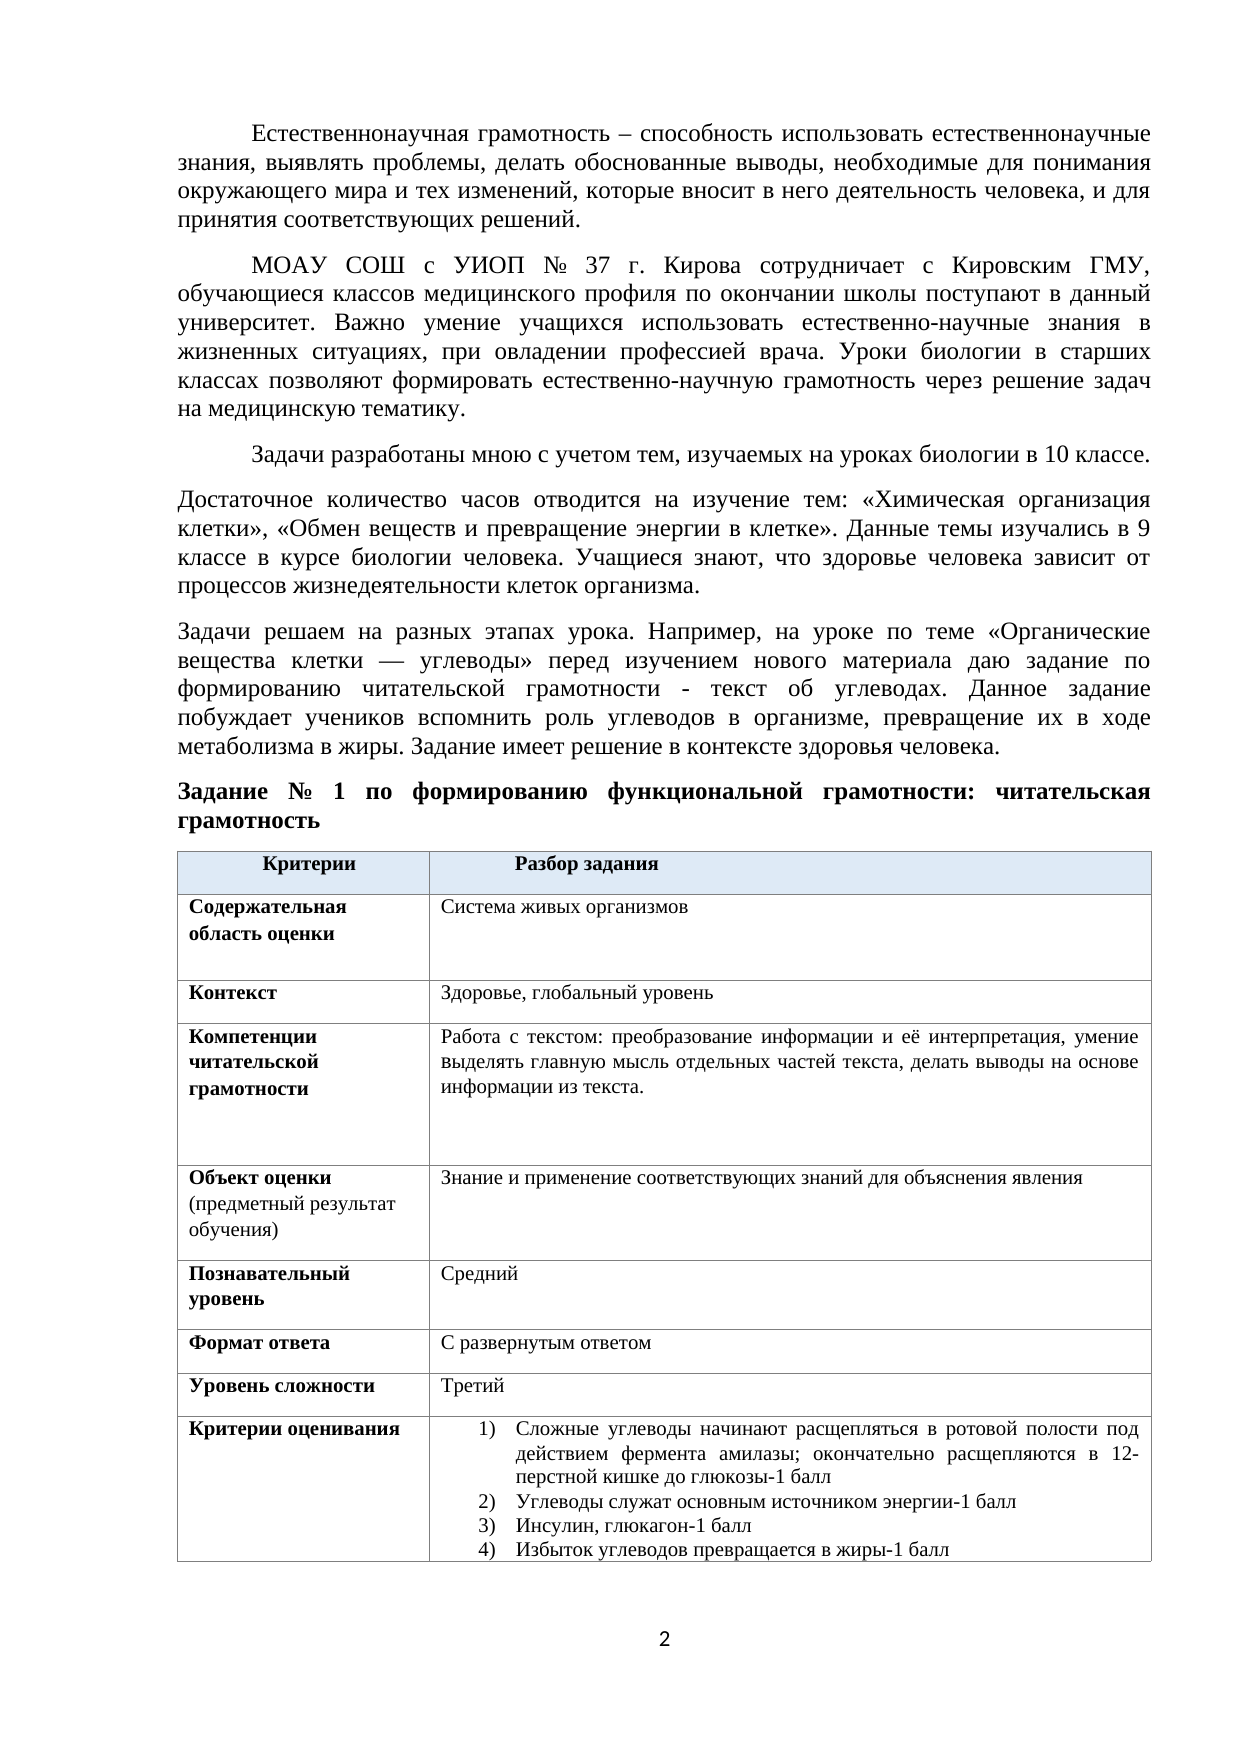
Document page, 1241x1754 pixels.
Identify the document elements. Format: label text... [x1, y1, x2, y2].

table_cell Система живых организмов [430, 895, 1151, 980]
table_cell Средний [430, 1261, 1151, 1329]
table_header Критерии [178, 852, 429, 894]
table_cell Сложные углеводы начинают расщепляться в ротовой полости под действием фермента амилазы; окончательно расщепляются в 12-перстной кишке до глюкозы-1 балл Углеводы служат основным источником энергии-1 балл Инсулин, глюкагон-1 балл Избыток углеводов превращается в жиры-1 балл [430, 1417, 1151, 1561]
table_cell Знание и применение соответствующих знаний для объяснения явления [430, 1166, 1151, 1260]
text Задание № 1 по формированию функциональной грамотности: читательская грамотность [177, 776, 1152, 834]
table_header Разбор задания [430, 852, 1151, 894]
table_cell Уровень сложности [178, 1374, 429, 1416]
table_cell Познавательный уровень [178, 1261, 429, 1329]
text Достаточное количество часов отводится на изучение тем: «Химическая организация клетки», «Обмен веществ и превращение энергии в клетке». Данные темы изучались в 9 классе в курсе биологии человека. Учащиеся знают, что здоровье человека зависит от процессов жизнедеятельности клеток организма. [177, 484, 1152, 599]
text МОАУ СОШ с УИОП № 37 г. Кирова сотрудничает с Кировским ГМУ, обучающиеся классов медицинского профиля по окончании школы поступают в данный университет. Важно умение учащихся использовать естественно-научные знания в жизненных ситуациях, при овладении профессией врача. Уроки биологии в старших классах позволяют формировать естественно-научную грамотность через решение задач на медицинскую тематику. [177, 250, 1152, 422]
text Естественнонаучная грамотность – способность использовать естественнонаучные знания, выявлять проблемы, делать обоснованные выводы, необходимые для понимания окружающего мира и тех изменений, которые вносит в него деятельность человека, и для принятия соответствующих решений. [177, 118, 1152, 233]
table_cell Объект оценки (предметный результат обучения) [178, 1166, 429, 1260]
table_cell Компетенции читательской грамотности [178, 1024, 429, 1165]
text Задачи решаем на разных этапах урока. Например, на уроке по теме «Органические вещества клетки — углеводы» перед изучением нового материала даю задание по формированию читательской грамотности - текст об углеводах. Данное задание побуждает учеников вспомнить роль углеводов в организме, превращение их в ходе метаболизма в жиры. Задание имеет решение в контексте здоровья человека. [177, 616, 1152, 760]
table_cell С развернутым ответом [430, 1330, 1151, 1372]
text Задачи разработаны мною с учетом тем, изучаемых на уроках биологии в 10 классе. [177, 439, 1152, 468]
table_cell Третий [430, 1374, 1151, 1416]
table_cell Формат ответа [178, 1330, 429, 1372]
table_cell Контекст [178, 981, 429, 1023]
table_cell Работа с текстом: преобразование информации и её интерпретация, умение выделять главную мысль отдельных частей текста, делать выводы на основе информации из текста. [430, 1024, 1151, 1165]
table_cell Критерии оценивания [178, 1417, 429, 1561]
table_cell Содержательная область оценки [178, 895, 429, 980]
table_cell Здоровье, глобальный уровень [430, 981, 1151, 1023]
